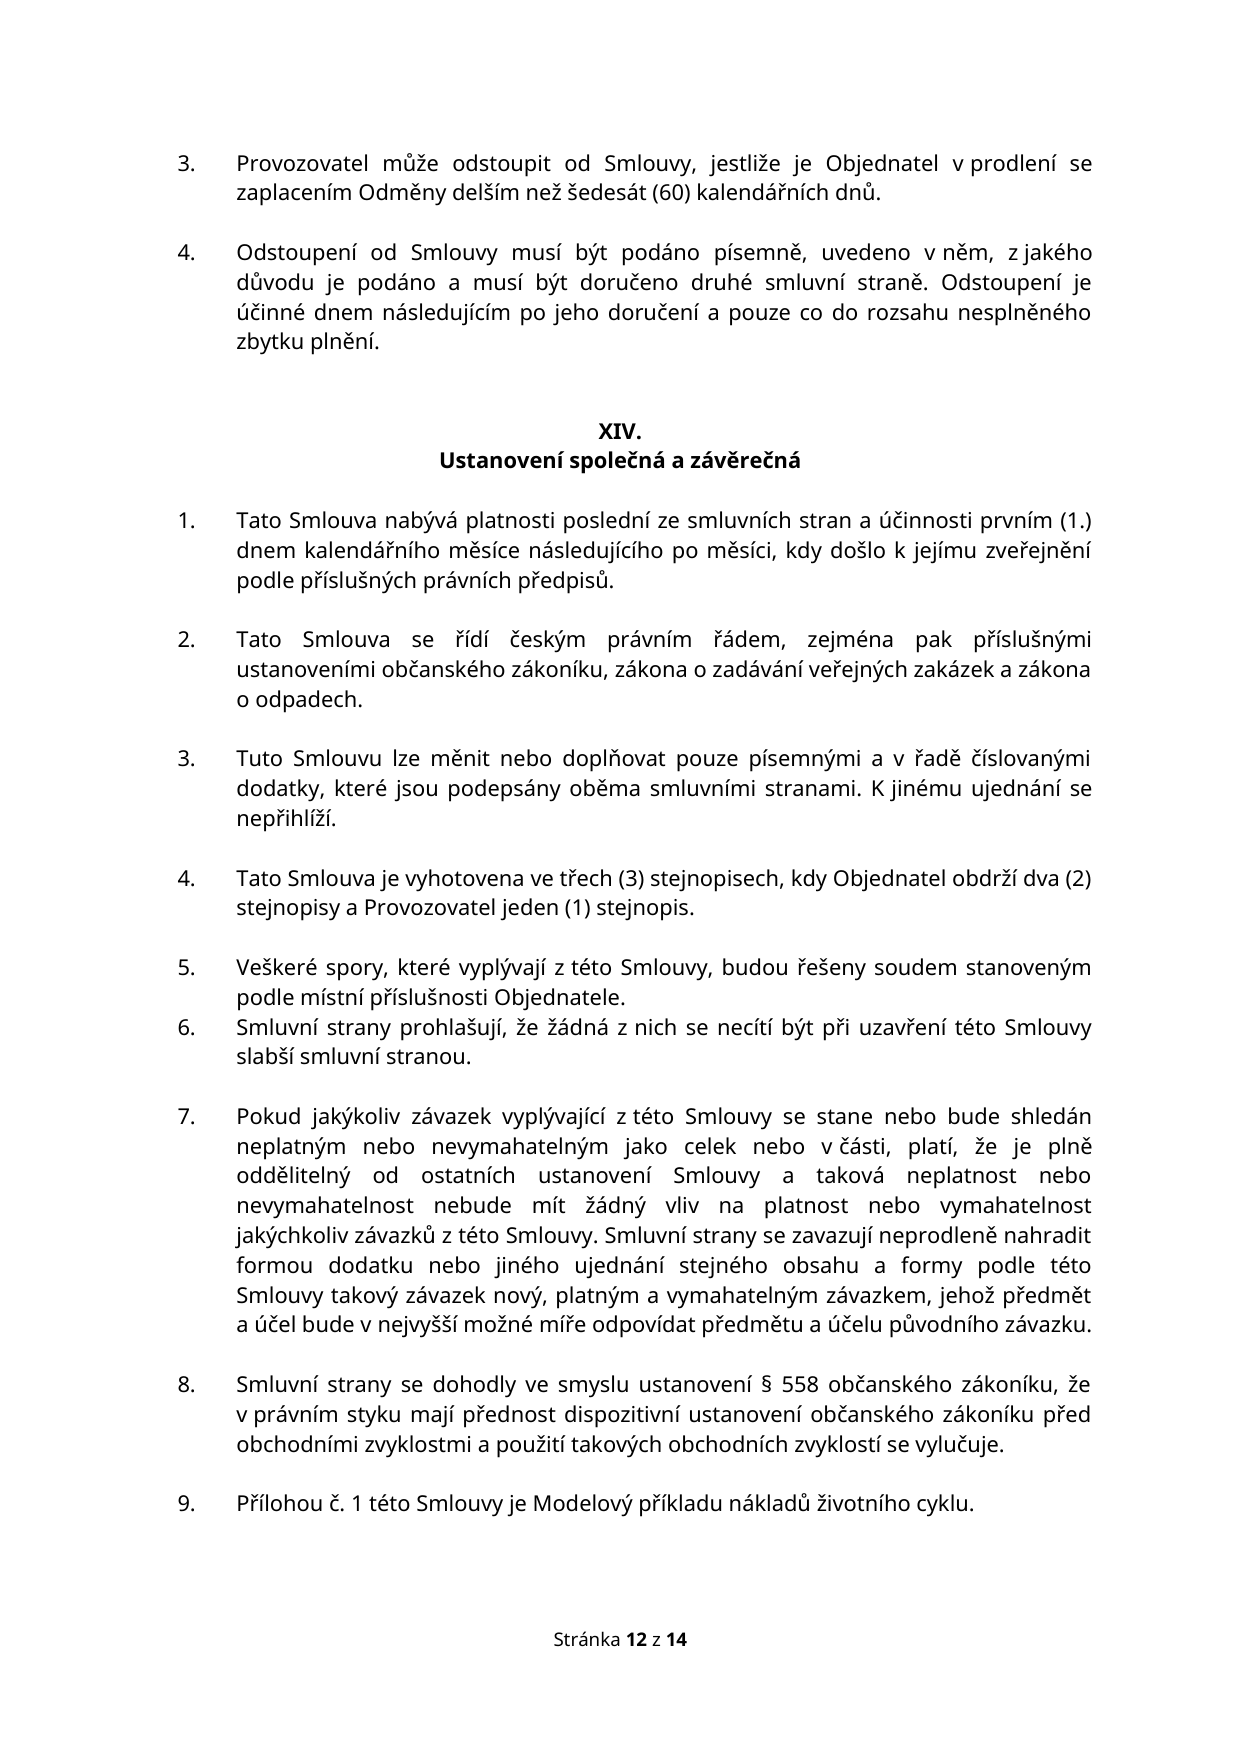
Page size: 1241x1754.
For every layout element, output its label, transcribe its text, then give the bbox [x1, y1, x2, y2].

list Přílohou č. 1 této Smlouvy je Modelový příkladu nákladů životního cyklu. [177, 1488, 1093, 1518]
list Veškeré spory, které vyplývají z této Smlouvy, budou řešeny soudem stanoveným podle místní příslušnosti Objednatele. [177, 952, 1093, 1012]
list Tuto Smlouvu lze měnit nebo doplňovat pouze písemnými a v řadě číslovanými dodatky, které jsou podepsány oběma smluvními stranami. K jinému ujednání se nepřihlíží. [177, 743, 1093, 833]
list Tato Smlouva nabývá platnosti poslední ze smluvních stran a účinnosti prvním (1.) dnem kalendářního měsíce následujícího po měsíci, kdy došlo k jejímu zveřejnění podle příslušných právních předpisů. [177, 505, 1093, 594]
list Pokud jakýkoliv závazek vyplývající z této Smlouvy se stane nebo bude shledán neplatným nebo nevymahatelným jako celek nebo v části, platí, že je plně oddělitelný od ostatních ustanovení Smlouvy a taková neplatnost nebo nevymahatelnost nebude mít žádný vliv na platnost nebo vymahatelnost jakýchkoliv závazků z této Smlouvy. Smluvní strany se zavazují neprodleně nahradit formou dodatku nebo jiného ujednání stejného obsahu a formy podle této Smlouvy takový závazek nový, platným a vymahatelným závazkem, jehož předmět a účel bude v nejvyšší možné míře odpovídat předmětu a účelu původního závazku. [177, 1101, 1093, 1339]
list Smluvní strany se dohodly ve smyslu ustanovení § 558 občanského zákoníku, že v právním styku mají přednost dispozitivní ustanovení občanského zákoníku před obchodními zvyklostmi a použití takových obchodních zvyklostí se vylučuje. [177, 1369, 1093, 1458]
list Odstoupení od Smlouvy musí být podáno písemně, uvedeno v něm, z jakého důvodu je podáno a musí být doručeno druhé smluvní straně. Odstoupení je účinné dnem následujícím po jeho doručení a pouze co do rozsahu nesplněného zbytku plnění. [177, 237, 1093, 356]
text XIV. [148, 416, 1093, 446]
text Ustanovení společná a závěrečná [148, 446, 1093, 475]
list Smluvní strany prohlašují, že žádná z nich se necítí být při uzavření této Smlouvy slabší smluvní stranou. [177, 1012, 1093, 1071]
list Tato Smlouva je vyhotovena ve třech (3) stejnopisech, kdy Objednatel obdrží dva (2) stejnopisy a Provozovatel jeden (1) stejnopis. [177, 863, 1093, 922]
list Provozovatel může odstoupit od Smlouvy, jestliže je Objednatel v prodlení se zaplacením Odměny delším než šedesát (60) kalendářních dnů. [177, 148, 1093, 207]
list Tato Smlouva se řídí českým právním řádem, zejména pak příslušnými ustanoveními občanského zákoníku, zákona o zadávání veřejných zakázek a zákona o odpadech. [177, 624, 1093, 714]
